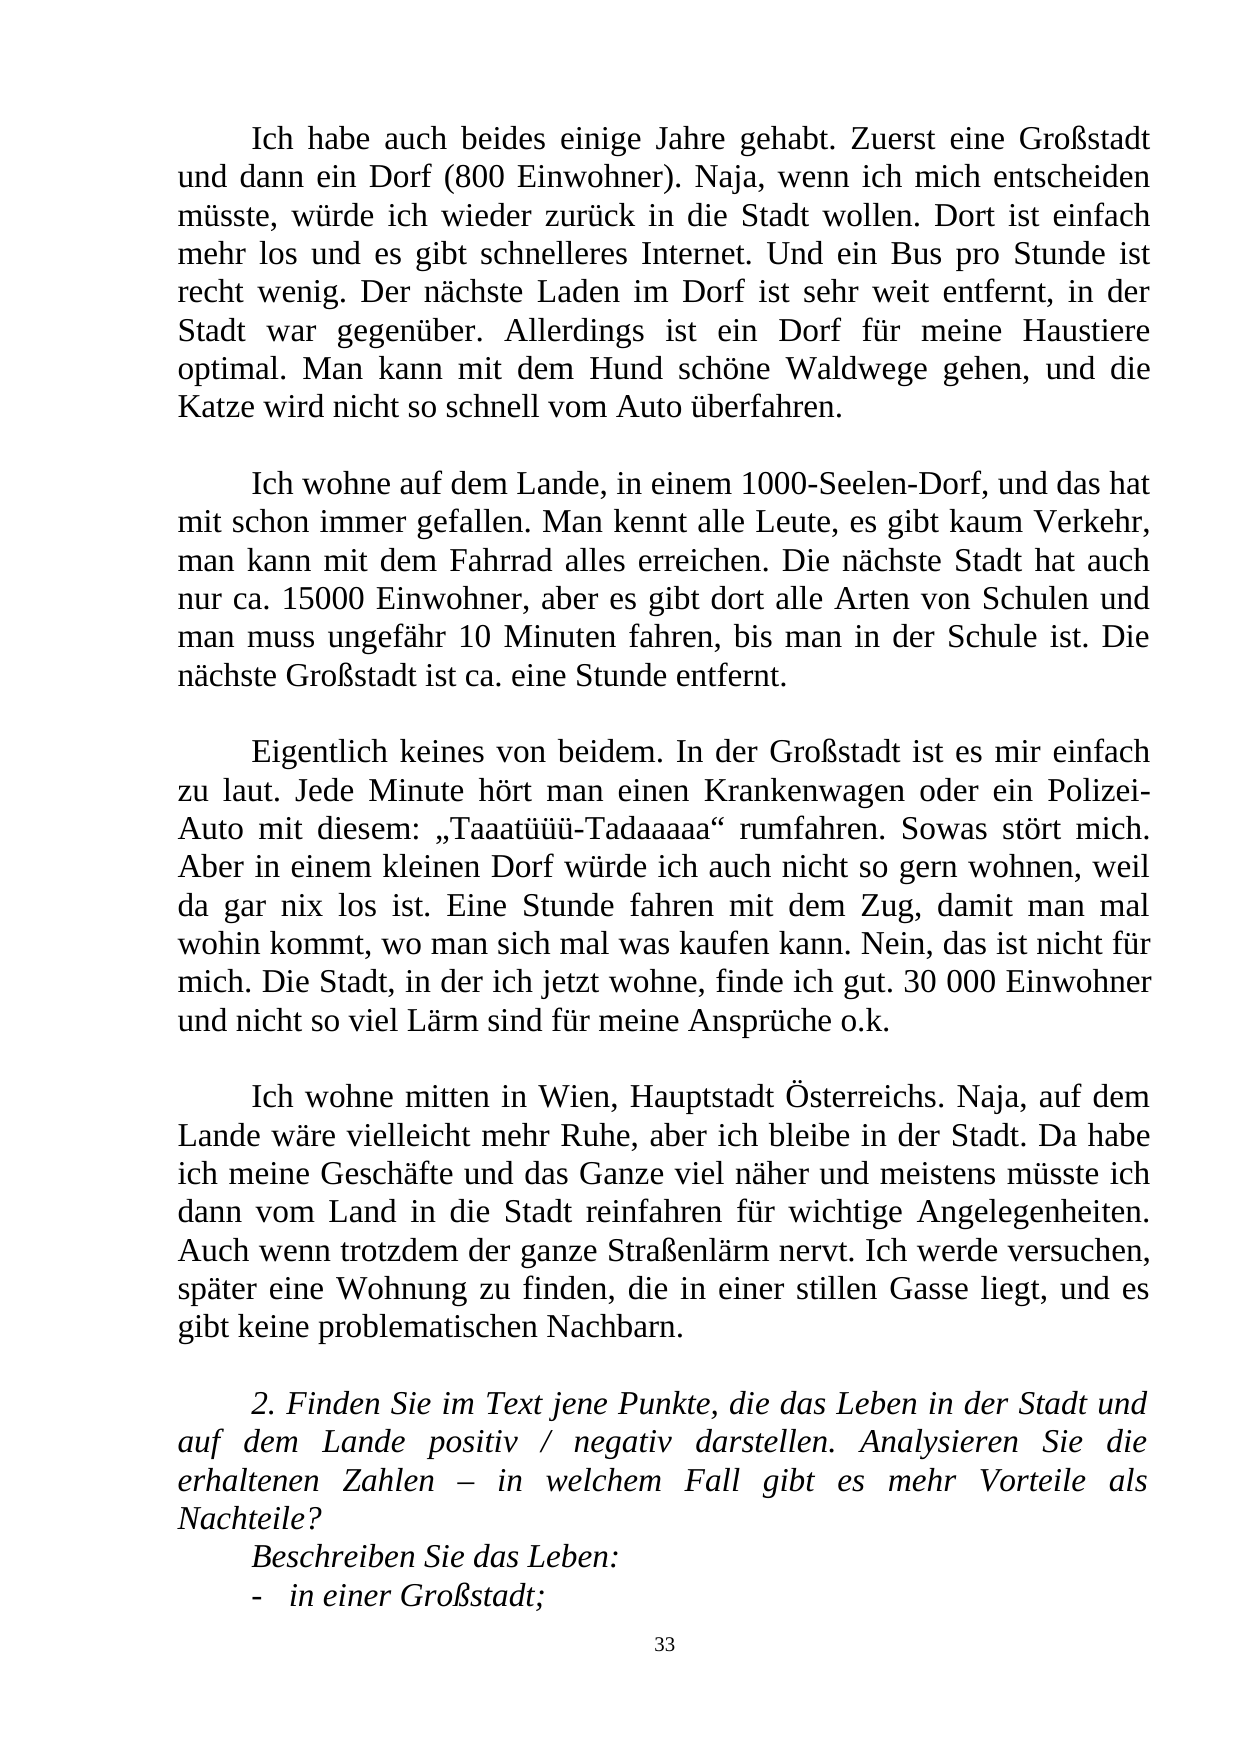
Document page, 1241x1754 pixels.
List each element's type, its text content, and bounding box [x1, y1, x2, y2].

text Ich wohne auf dem Lande, in einem 1000-Seelen-Dorf, und das hat mit schon immer gefallen. Man kennt alle Leute, es gibt kaum Verkehr, man kann mit dem Fahrrad alles erreichen. Die nächste Stadt hat auch nur ca. 15000 Einwohner, aber es gibt dort alle Arten von Schulen und man muss ungefähr 10 Minuten fahren, bis man in der Schule ist. Die nächste Großstadt ist ca. eine Stunde entfernt. [177, 463, 1152, 693]
text Ich wohne mitten in Wien, Hauptstadt Österreichs. Naja, auf dem Lande wäre vielleicht mehr Ruhe, aber ich bleibe in der Stadt. Da habe ich meine Geschäfte und das Ganze viel näher und meistens müsste ich dann vom Land in die Stadt reinfahren für wichtige Angelegenheiten. Auch wenn trotzdem der ganze Straßenlärm nervt. Ich werde versuchen, später eine Wohnung zu finden, die in einer stillen Gasse liegt, und es gibt keine problematischen Nachbarn. [177, 1076, 1152, 1345]
text Eigentlich keines von beidem. In der Großstadt ist es mir einfach zu laut. Jede Minute hört man einen Krankenwagen oder ein Polizei-Auto mit diesem: „Taaatüüü-Tadaaaaa“ rumfahren. Sowas stört mich. Aber in einem kleinen Dorf würde ich auch nicht so gern wohnen, weil da gar nix los ist. Eine Stunde fahren mit dem Zug, damit man mal wohin kommt, wo man sich mal was kaufen kann. Nein, das ist nicht für mich. Die Stadt, in der ich jetzt wohne, finde ich gut. 30 000 Einwohner und nicht so viel Lärm sind für meine Ansprüche o.k. [177, 731, 1152, 1038]
list in einer Großstadt; [251, 1575, 1152, 1613]
text Ich habe auch beides einige Jahre gehabt. Zuerst eine Großstadt und dann ein Dorf (800 Einwohner). Naja, wenn ich mich entscheiden müsste, würde ich wieder zurück in die Stadt wollen. Dort ist einfach mehr los und es gibt schnelleres Internet. Und ein Bus pro Stunde ist recht wenig. Der nächste Laden im Dorf ist sehr weit entfernt, in der Stadt war gegenüber. Allerdings ist ein Dorf für meine Haustiere optimal. Man kann mit dem Hund schöne Waldwege gehen, und die Katze wird nicht so schnell vom Auto überfahren. [177, 118, 1152, 425]
text Beschreiben Sie das Leben: [177, 1536, 1152, 1575]
text 2. Finden Sie im Text jene Punkte, die das Leben in der Stadt und auf dem Lande positiv / negativ darstellen. Analysieren Sie die erhaltenen Zahlen – in welchem Fall gibt es mehr Vorteile als Nachteile? [177, 1383, 1152, 1536]
